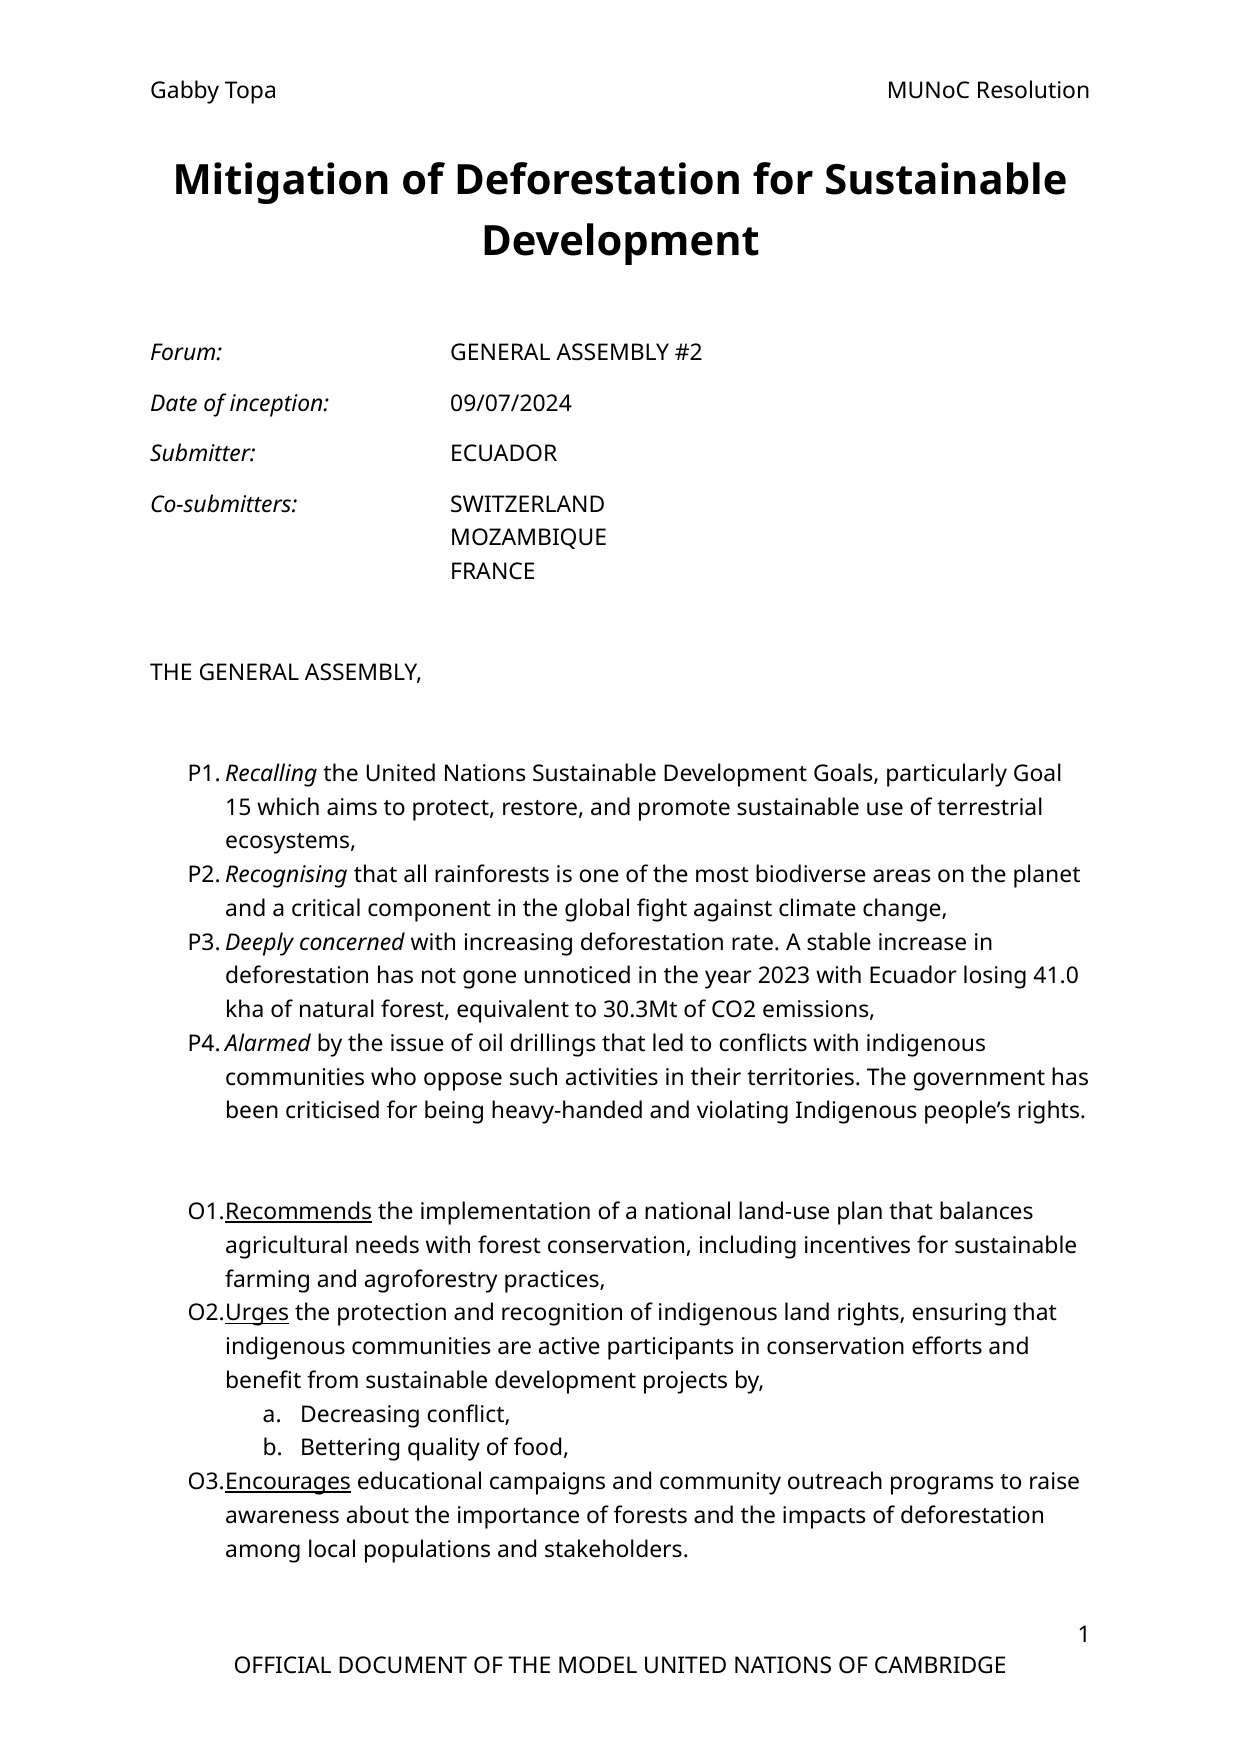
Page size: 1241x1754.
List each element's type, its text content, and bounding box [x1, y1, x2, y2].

text THE GENERAL ASSEMBLY, [150, 656, 1090, 687]
text Mitigation of Deforestation for Sustainable Development [150, 150, 1090, 268]
list Decreasing conflict, [262, 1398, 1090, 1429]
text Forum: GENERAL ASSEMBLY #2 [150, 336, 1090, 368]
list Urges the protection and recognition of indigenous land rights, ensuring that indigenous communities are active participants in conservation efforts and benefit from sustainable development projects by, [187, 1296, 1090, 1395]
list Recommends the implementation of a national land-use plan that balances agricultural needs with forest conservation, including incentives for sustainable farming and agroforestry practices, [187, 1195, 1090, 1294]
list Recognising that all rainforests is one of the most biodiverse areas on the planet and a critical component in the global fight against climate change, [187, 858, 1090, 923]
list Deeply concerned with increasing deforestation rate. A stable increase in deforestation has not gone unnoticed in the year 2023 with Ecuador losing 41.0 kha of natural forest, equivalent to 30.3Mt of CO2 emissions, [187, 926, 1090, 1024]
list Recalling the United Nations Sustainable Development Goals, particularly Goal 15 which aims to protect, restore, and promote sustainable use of terrestrial ecosystems, [187, 757, 1090, 856]
text Date of inception: 09/07/2024 [150, 387, 1090, 418]
list Alarmed by the issue of oil drillings that led to conflicts with indigenous communities who oppose such activities in their territories. The government has been criticised for being heavy-handed and violating Indigenous people’s rights. [187, 1027, 1090, 1126]
text Co-submitters: SWITZERLAND MOZAMBIQUE FRANCE [150, 488, 1090, 586]
text Submitter: ECUADOR [150, 437, 1090, 468]
list Encourages educational campaigns and community outreach programs to raise awareness about the importance of forests and the impacts of deforestation among local populations and stakeholders. [187, 1465, 1090, 1564]
list Bettering quality of food, [262, 1431, 1090, 1463]
